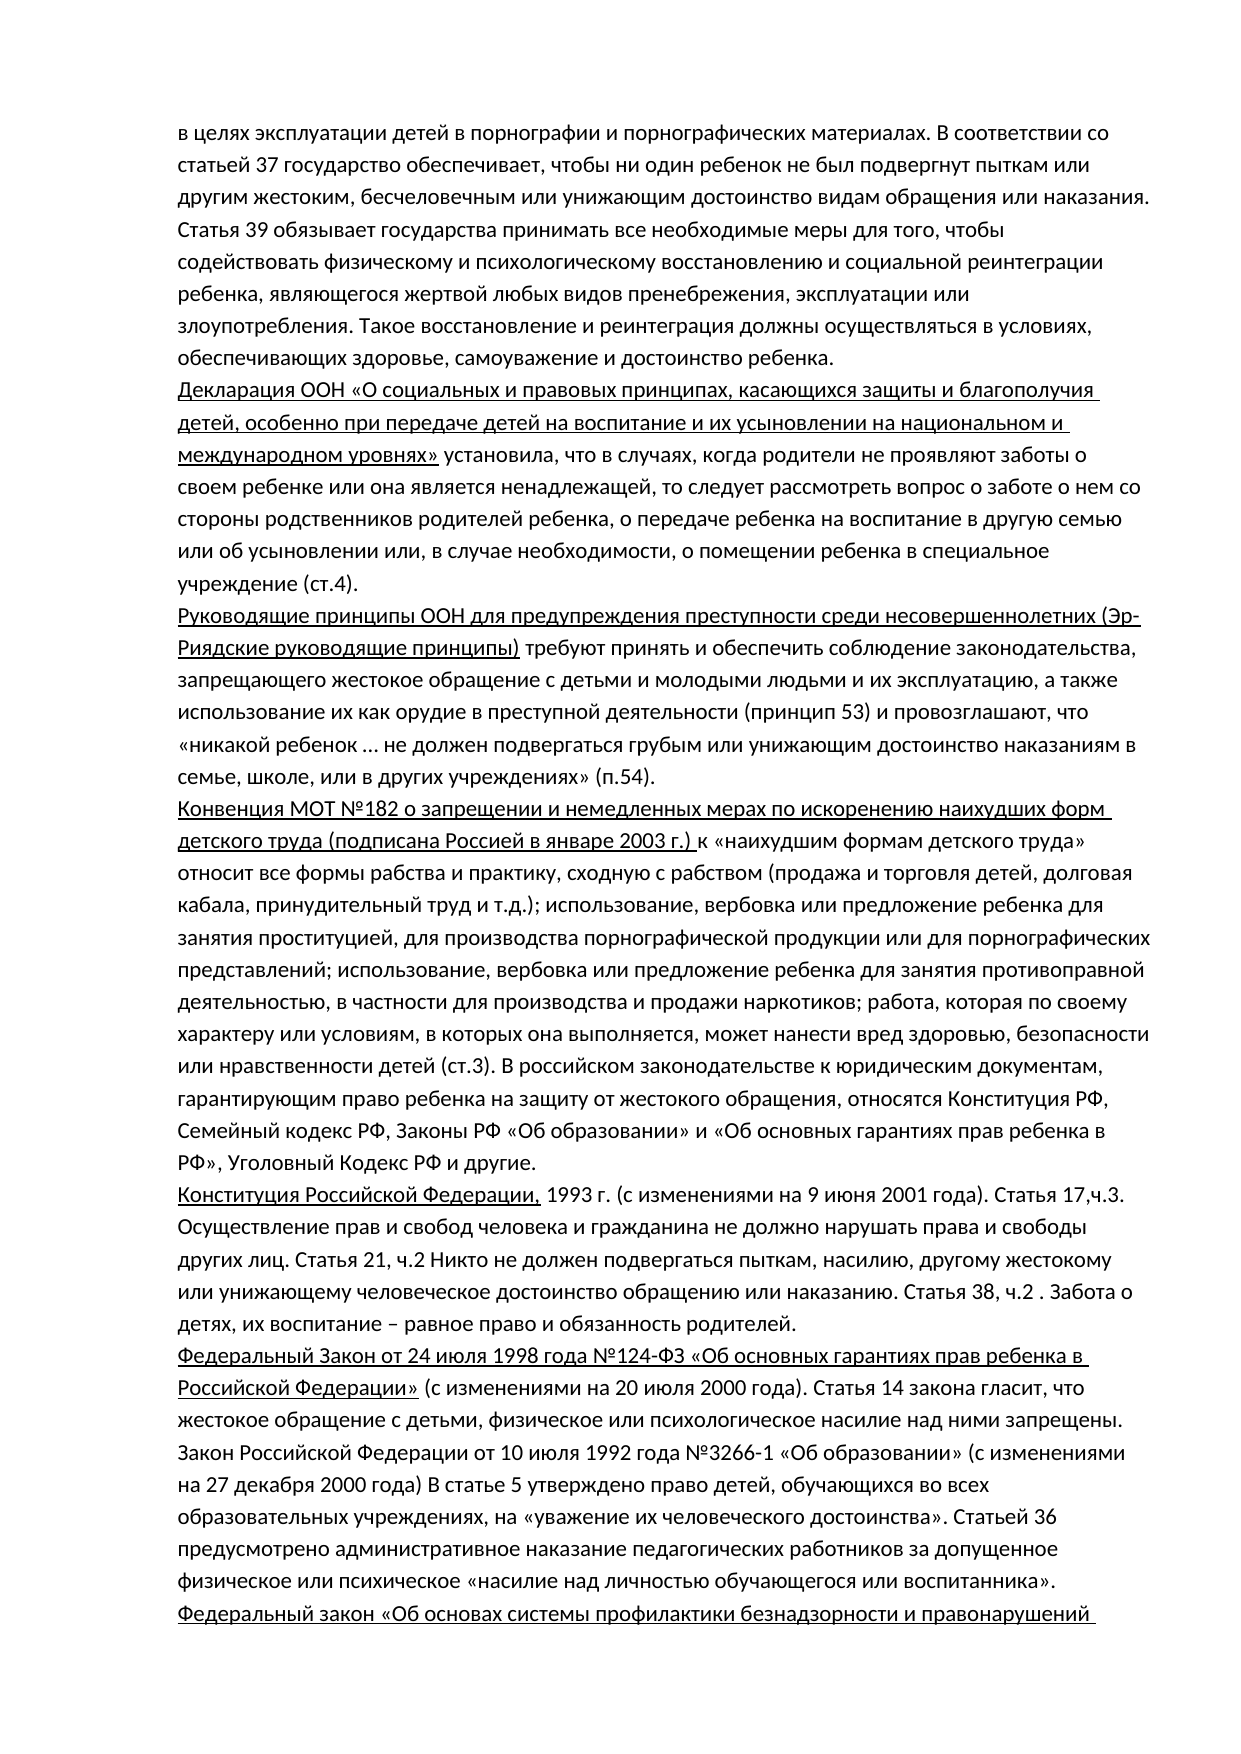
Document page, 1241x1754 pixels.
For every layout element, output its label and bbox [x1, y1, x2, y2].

text [177, 118, 1152, 1627]
